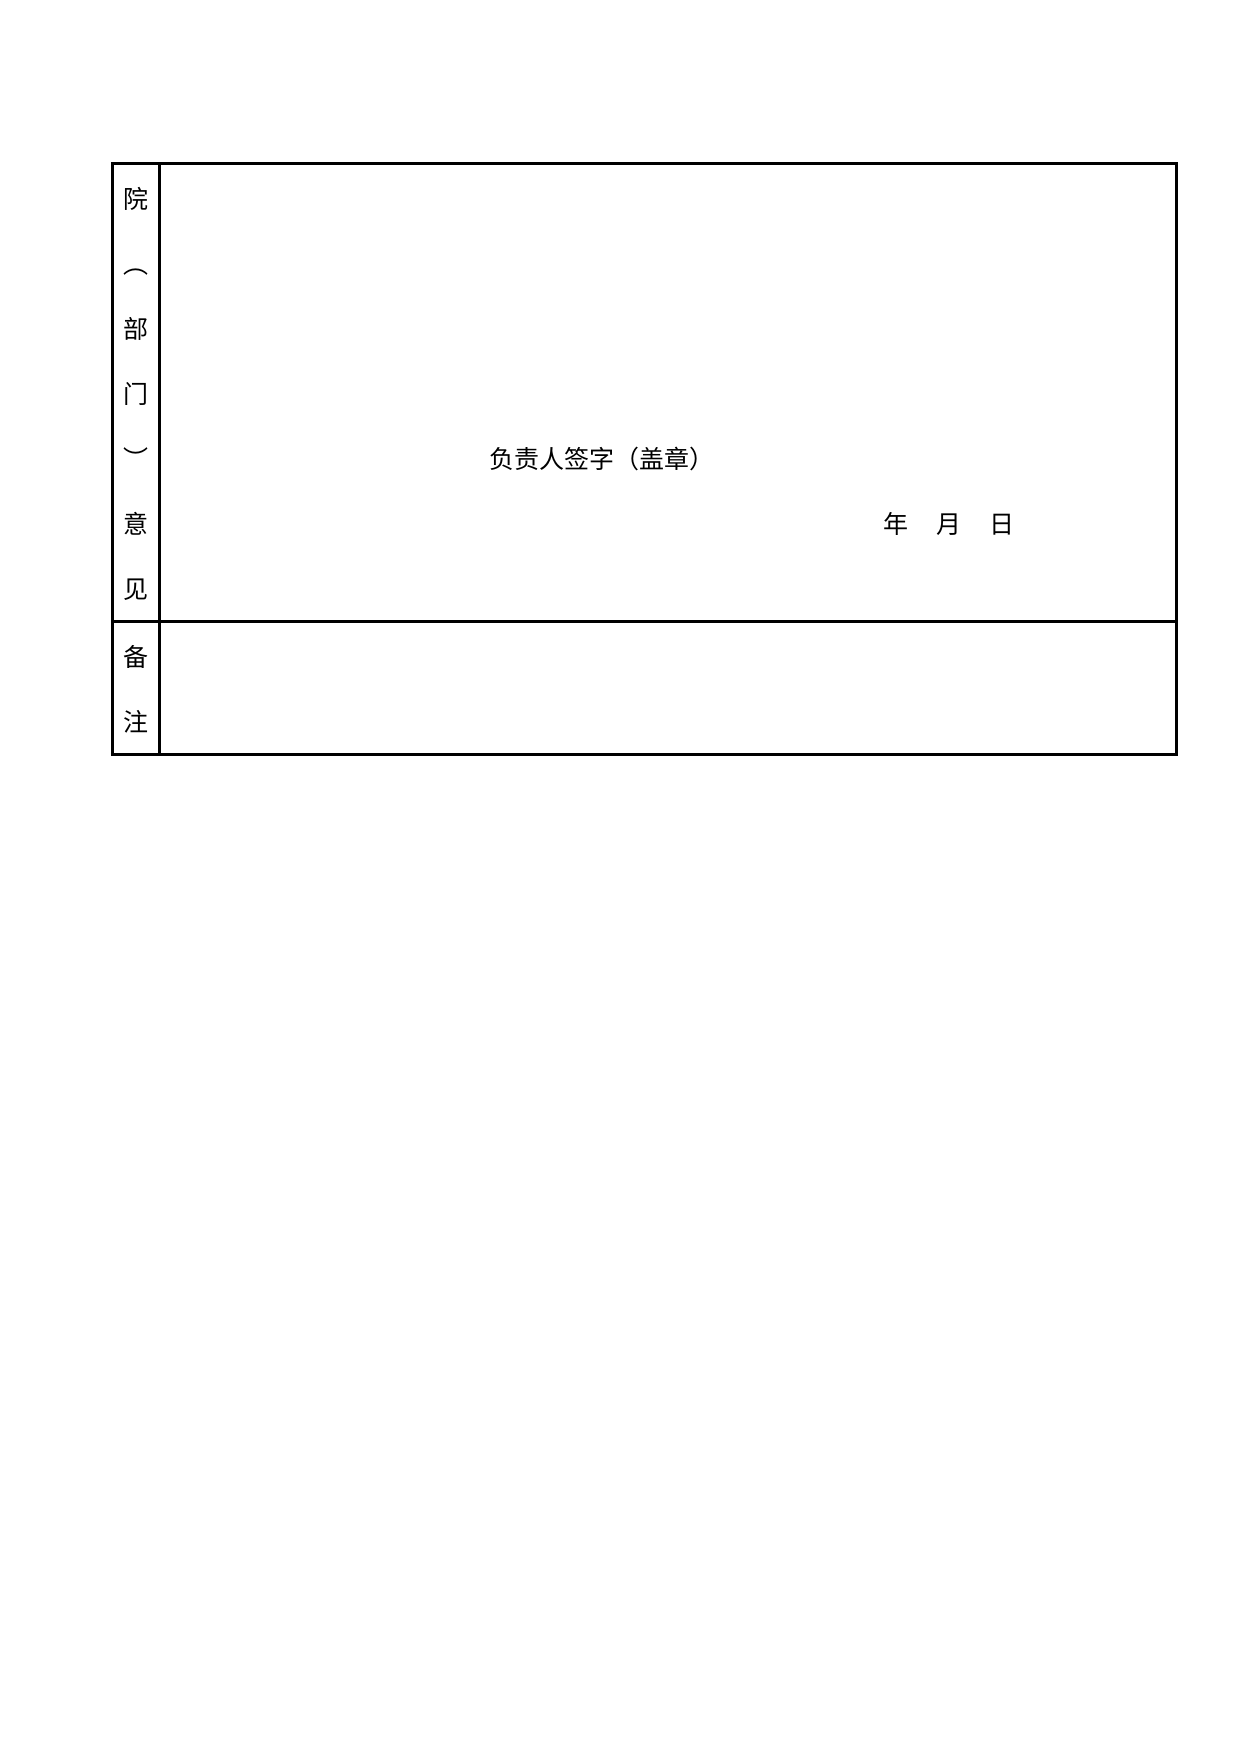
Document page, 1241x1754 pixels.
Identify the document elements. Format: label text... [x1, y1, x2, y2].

table_cell 备注 [114, 623, 158, 753]
table_cell [161, 623, 1175, 753]
table_cell 二级学院︵部门︶意见 [114, 165, 158, 620]
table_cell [161, 165, 1175, 620]
